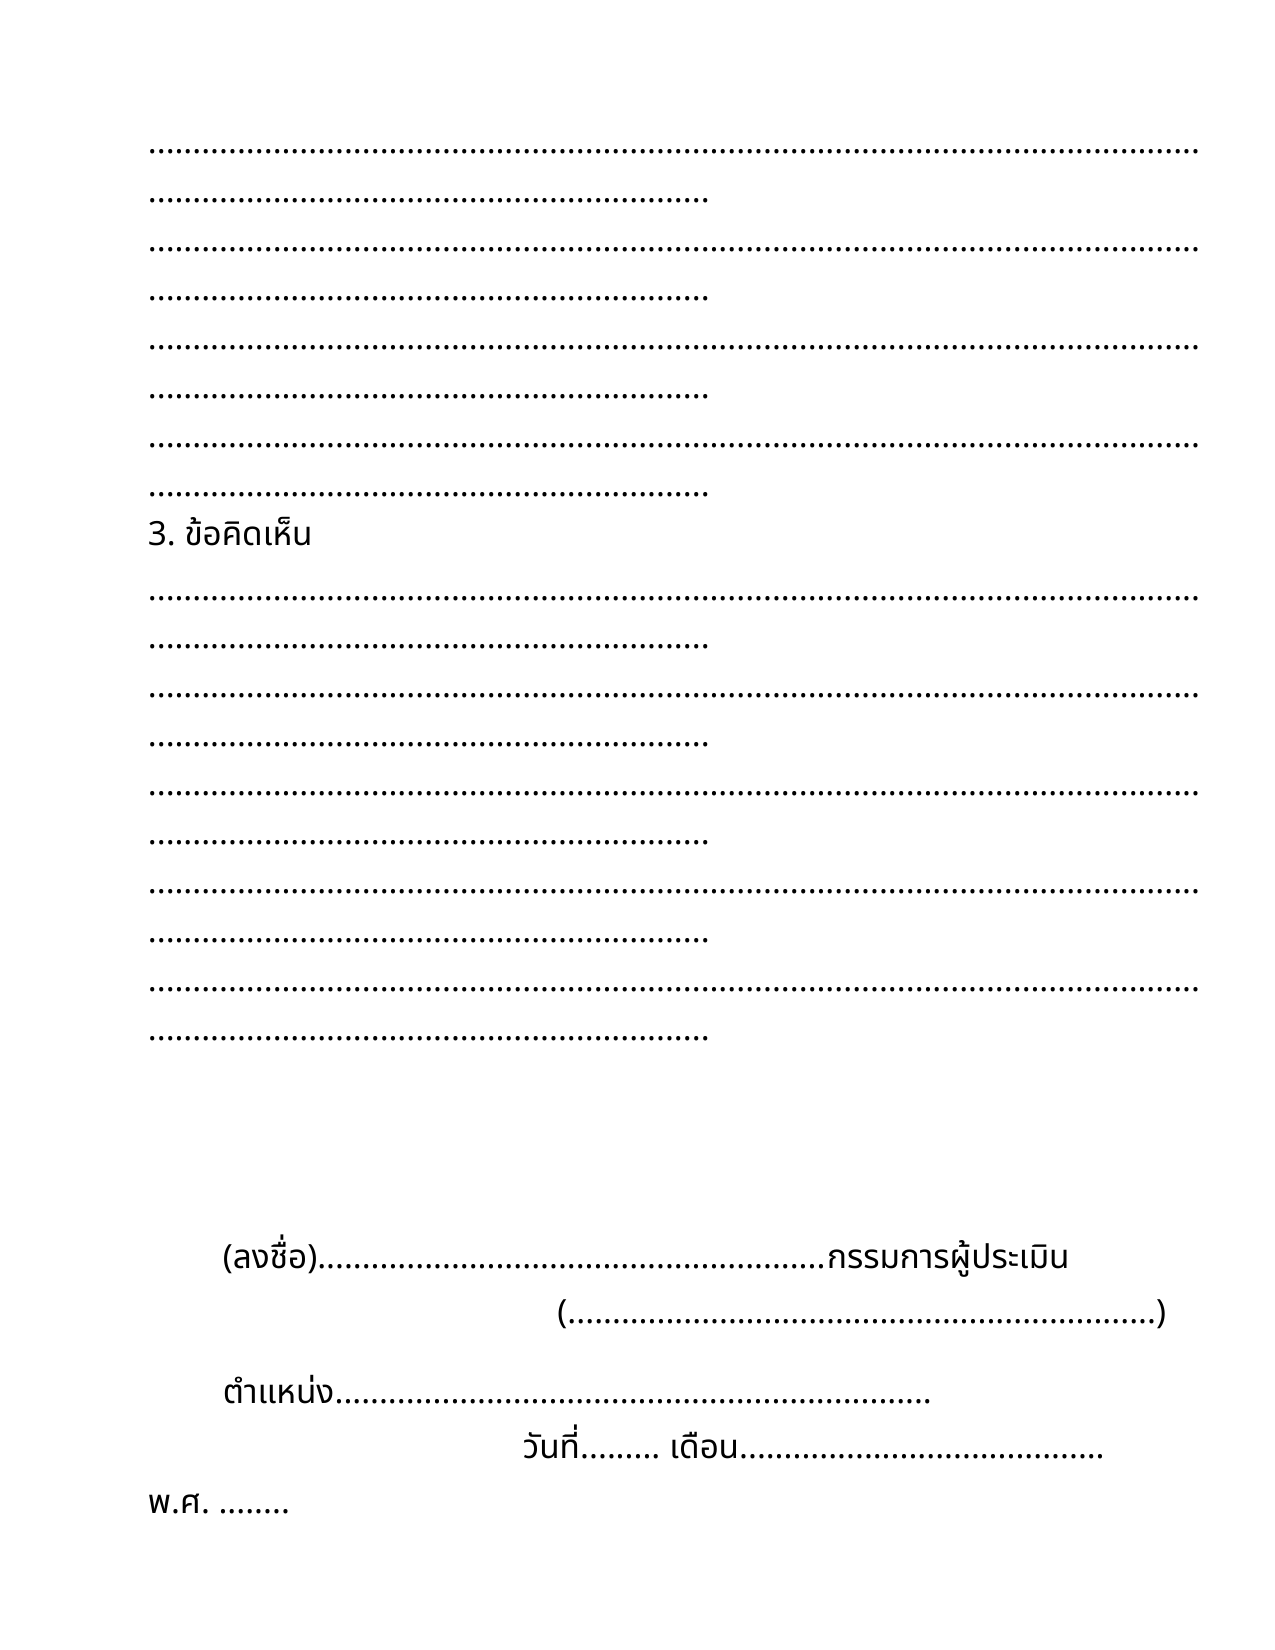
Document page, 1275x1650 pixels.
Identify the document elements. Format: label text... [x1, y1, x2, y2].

text ตำแหน่ง................................................................... [148, 1336, 1211, 1419]
text 3. ข้อคิดเห็น [148, 510, 1211, 560]
text (ลงชื่อ).........................................................กรรมการผู้ประเมิน [148, 1201, 1211, 1283]
text วันที่......... เดือน......................................... พ.ศ. ........ [148, 1423, 1211, 1528]
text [148, 118, 1211, 212]
text (..................................................................) [148, 1287, 1211, 1333]
